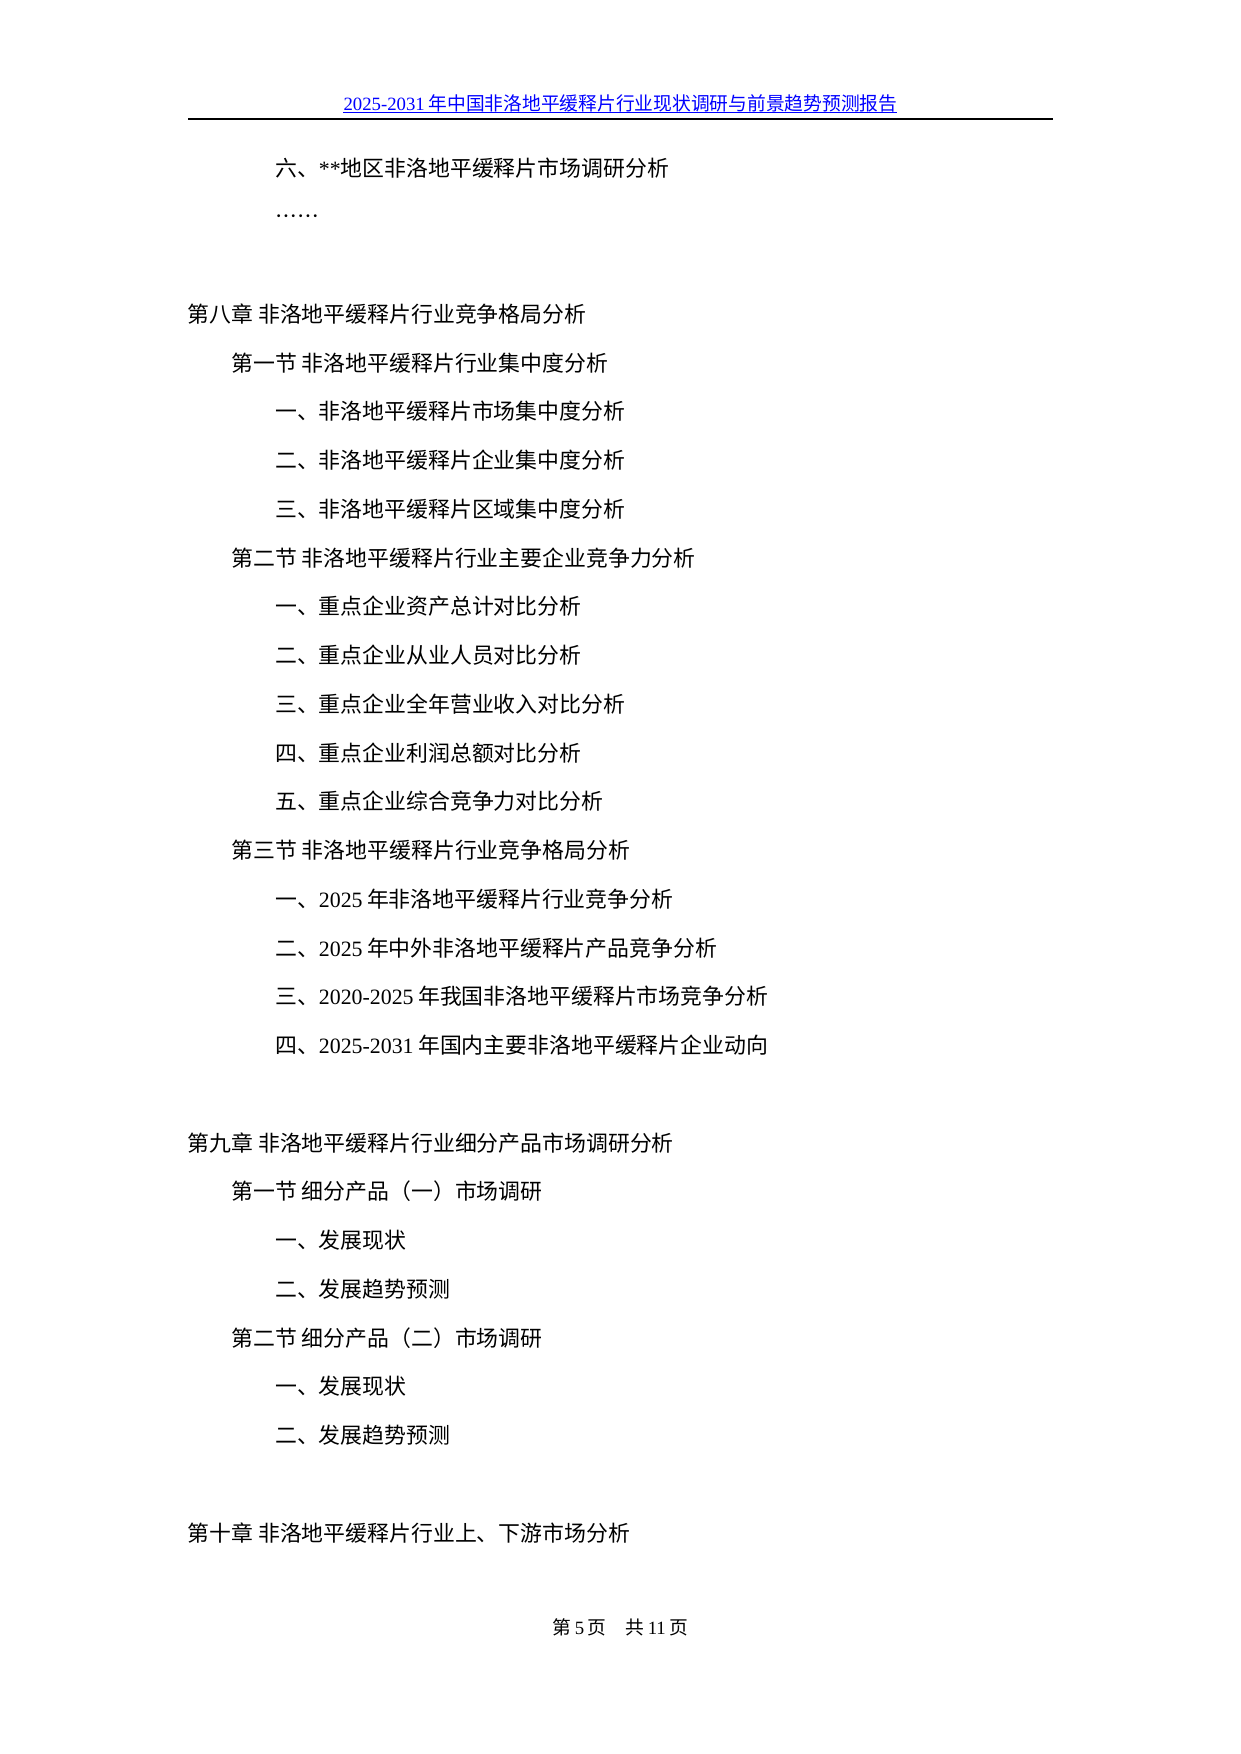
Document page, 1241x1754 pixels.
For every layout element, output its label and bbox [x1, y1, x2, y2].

text [187, 150, 1053, 1548]
